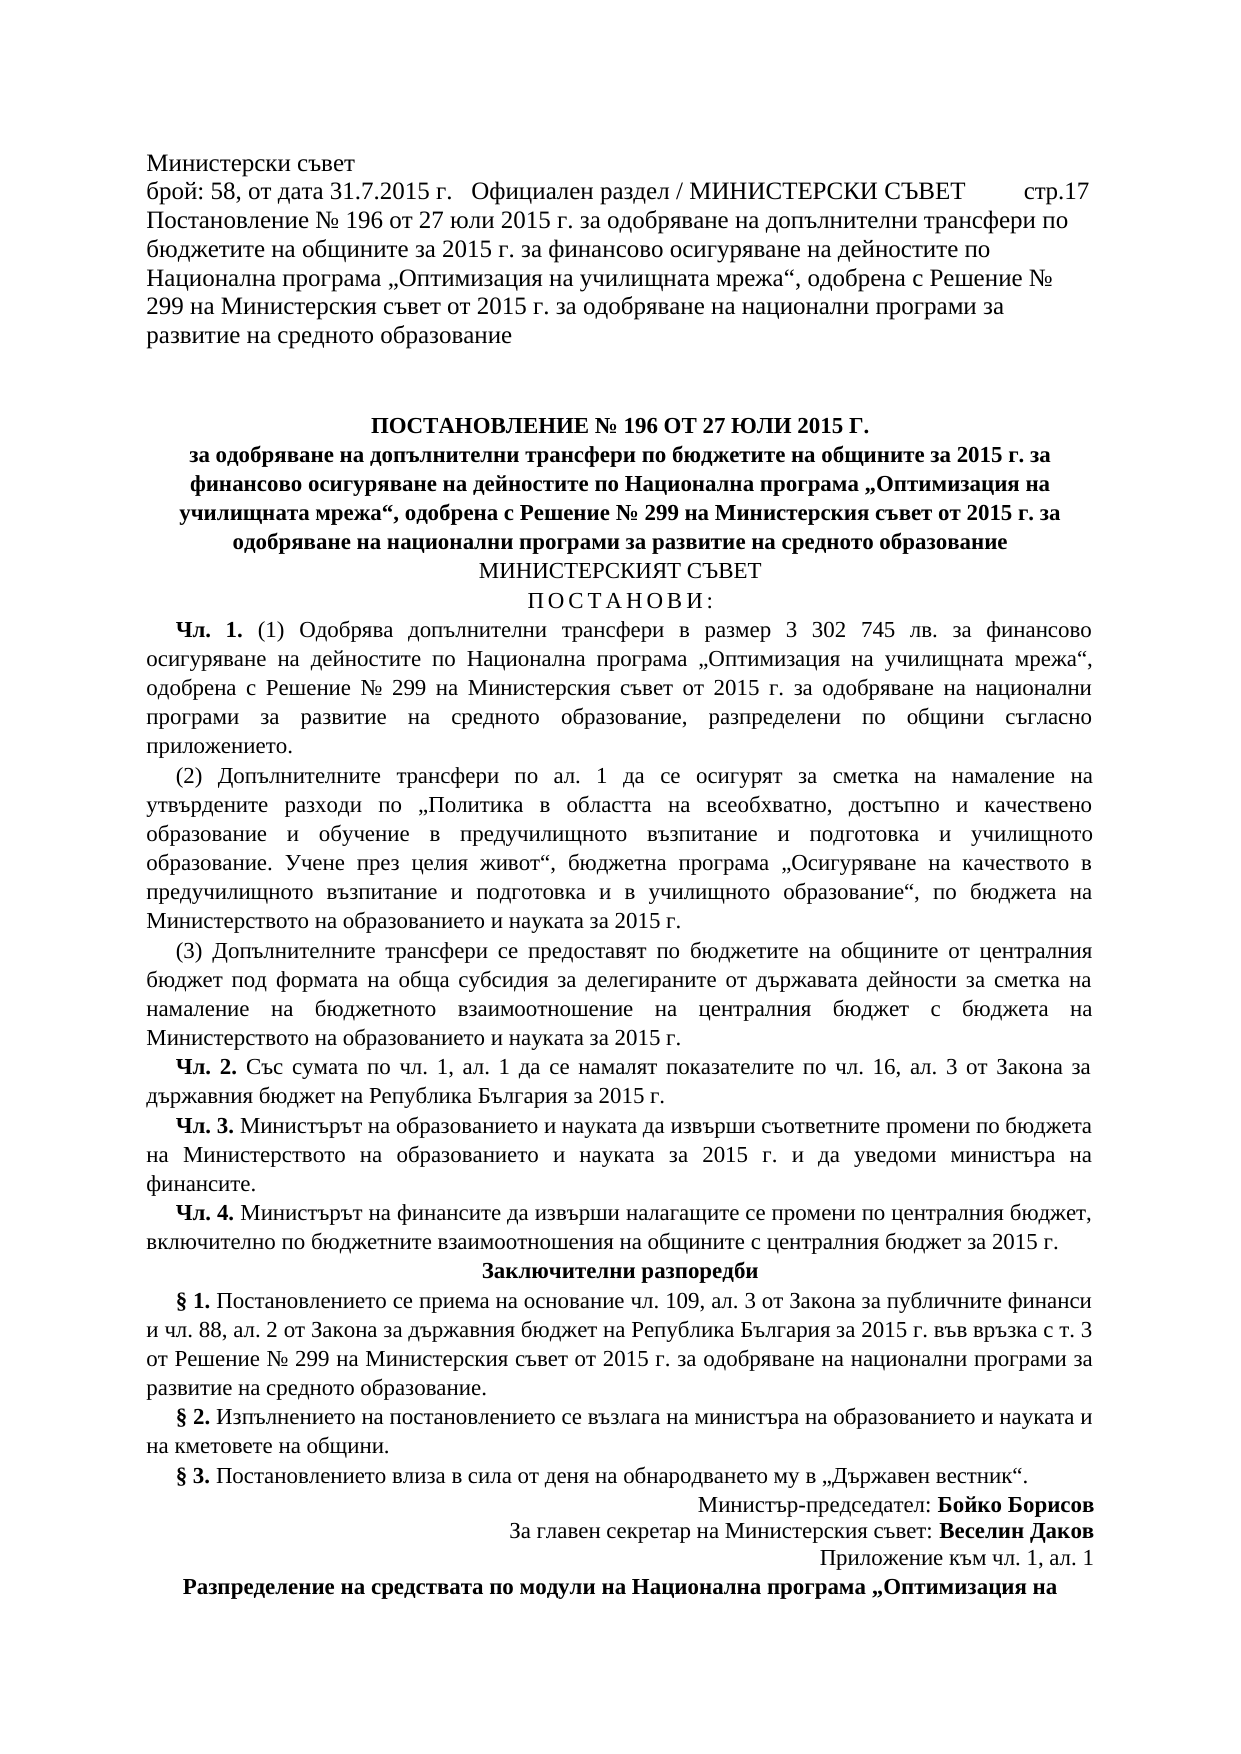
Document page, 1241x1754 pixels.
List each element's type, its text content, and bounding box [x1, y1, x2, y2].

table_cell [146, 176, 1094, 205]
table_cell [146, 349, 1094, 1599]
table_cell Постановление № 196 от 27 юли 2015 г. за одобряване на допълнителни трансфери по бюджетите на общините за 2015 г. за финансово осигуряване на дейностите по Национална програма „Оптимизация на училищната мрежа“, одобрена с Решение № 299 на Министерския съвет от 2015 г. за одобряване на национални програми за развитие на средното образование [146, 205, 1094, 349]
table_header Министерски съвет [146, 148, 1094, 176]
